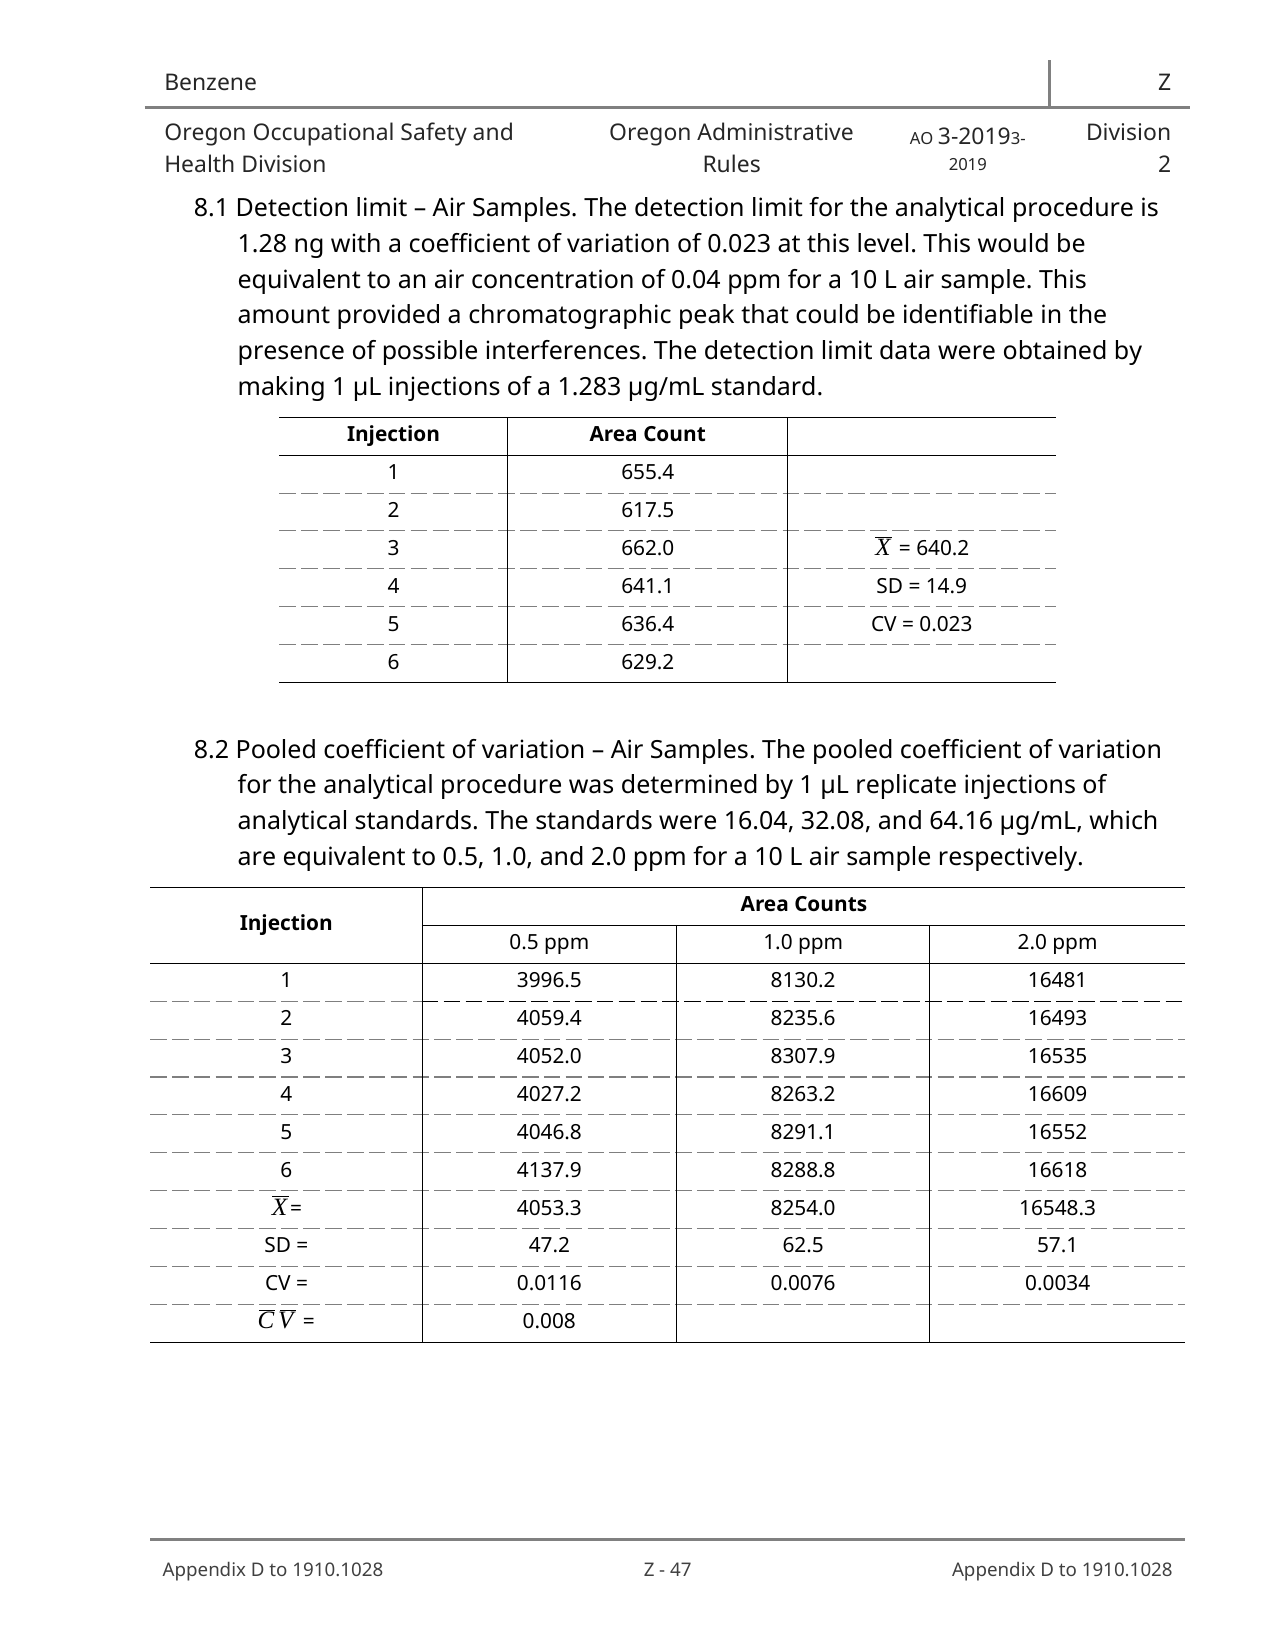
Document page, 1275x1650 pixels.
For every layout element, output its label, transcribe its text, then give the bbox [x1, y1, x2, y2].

table_cell 1 [279, 456, 507, 492]
table_cell = [150, 1304, 422, 1342]
table_cell 16548.3 [930, 1190, 1185, 1228]
table_cell 16609 [930, 1076, 1185, 1114]
table_cell 8130.2 [677, 964, 929, 1001]
table_cell 2.0 ppm [930, 926, 1185, 963]
table_cell 0.0076 [677, 1266, 929, 1304]
table_cell 0.0034 [930, 1266, 1185, 1304]
table_cell 57.1 [930, 1228, 1185, 1266]
table_cell 2 [150, 1001, 422, 1038]
table_header Area Counts [423, 888, 1185, 925]
table_cell CV = 0.023 [788, 606, 1056, 644]
table_cell [677, 1304, 929, 1342]
table_cell 2 [279, 493, 507, 530]
table_cell 1 [150, 964, 422, 1001]
table_cell = [150, 1190, 422, 1228]
table_cell 8291.1 [677, 1114, 929, 1152]
table_cell [930, 1304, 1185, 1342]
table_cell [788, 644, 1056, 682]
table_cell 4 [150, 1076, 422, 1114]
table_cell 8307.9 [677, 1039, 929, 1076]
table_cell 4059.4 [423, 1001, 676, 1038]
table_cell 0.008 [423, 1304, 676, 1342]
table_cell 3996.5 [423, 964, 676, 1001]
table_cell 636.4 [508, 606, 787, 644]
table_cell 0.0116 [423, 1266, 676, 1304]
table_cell [788, 456, 1056, 492]
table_cell 16535 [930, 1039, 1185, 1076]
table_cell 641.1 [508, 568, 787, 606]
table_cell 16552 [930, 1114, 1185, 1152]
table_cell 8254.0 [677, 1190, 929, 1228]
table_cell 6 [150, 1152, 422, 1190]
table_cell 0.5 ppm [423, 926, 676, 963]
table_cell 6 [279, 644, 507, 682]
table_cell 16493 [930, 1001, 1185, 1038]
table_header Injection [279, 418, 507, 454]
table_cell 1.0 ppm [677, 926, 929, 963]
table_cell [788, 493, 1056, 530]
table_cell 8263.2 [677, 1076, 929, 1114]
table_cell 8235.6 [677, 1001, 929, 1038]
table_cell SD = 14.9 [788, 568, 1056, 606]
table_cell 5 [279, 606, 507, 644]
table_cell 62.5 [677, 1228, 929, 1266]
table_cell 4137.9 [423, 1152, 676, 1190]
table_cell 16481 [930, 964, 1185, 1001]
table_cell 629.2 [508, 644, 787, 682]
table_cell = 640.2 [788, 530, 1056, 568]
table_cell 617.5 [508, 493, 787, 530]
table_cell 4046.8 [423, 1114, 676, 1152]
table_cell 4053.3 [423, 1190, 676, 1228]
table_cell 4027.2 [423, 1076, 676, 1114]
table_cell 8288.8 [677, 1152, 929, 1190]
list 8.1 Detection limit – Air Samples. The detection limit for the analytical procedure is 1.28 ng with a coefficient of variation of 0.023 at this level. This would be equivalent to an air concentration of 0.04 ppm for a 10 L air sample. This amount provided a chromatographic peak that could be identifiable in the presence of possible interferences. The detection limit data were obtained by making 1 µL injections of a 1.283 µg/mL standard. [194, 150, 1185, 402]
table_cell 655.4 [508, 456, 787, 492]
list 8.2 Pooled coefficient of variation – Air Samples. The pooled coefficient of variation for the analytical procedure was determined by 1 µL replicate injections of analytical standards. The standards were 16.04, 32.08, and 64.16 µg/mL, which are equivalent to 0.5, 1.0, and 2.0 ppm for a 10 L air sample respectively. [194, 731, 1185, 873]
table_cell 47.2 [423, 1228, 676, 1266]
table_cell SD = [150, 1228, 422, 1266]
table_cell 3 [279, 530, 507, 568]
table_header Area Count [508, 418, 787, 454]
table_header [788, 418, 1056, 454]
table_cell 16618 [930, 1152, 1185, 1190]
table_cell 5 [150, 1114, 422, 1152]
table_cell 4 [279, 568, 507, 606]
table_header Injection [150, 888, 422, 963]
table_cell 3 [150, 1039, 422, 1076]
table_cell 4052.0 [423, 1039, 676, 1076]
table_cell CV = [150, 1266, 422, 1304]
table_cell 662.0 [508, 530, 787, 568]
